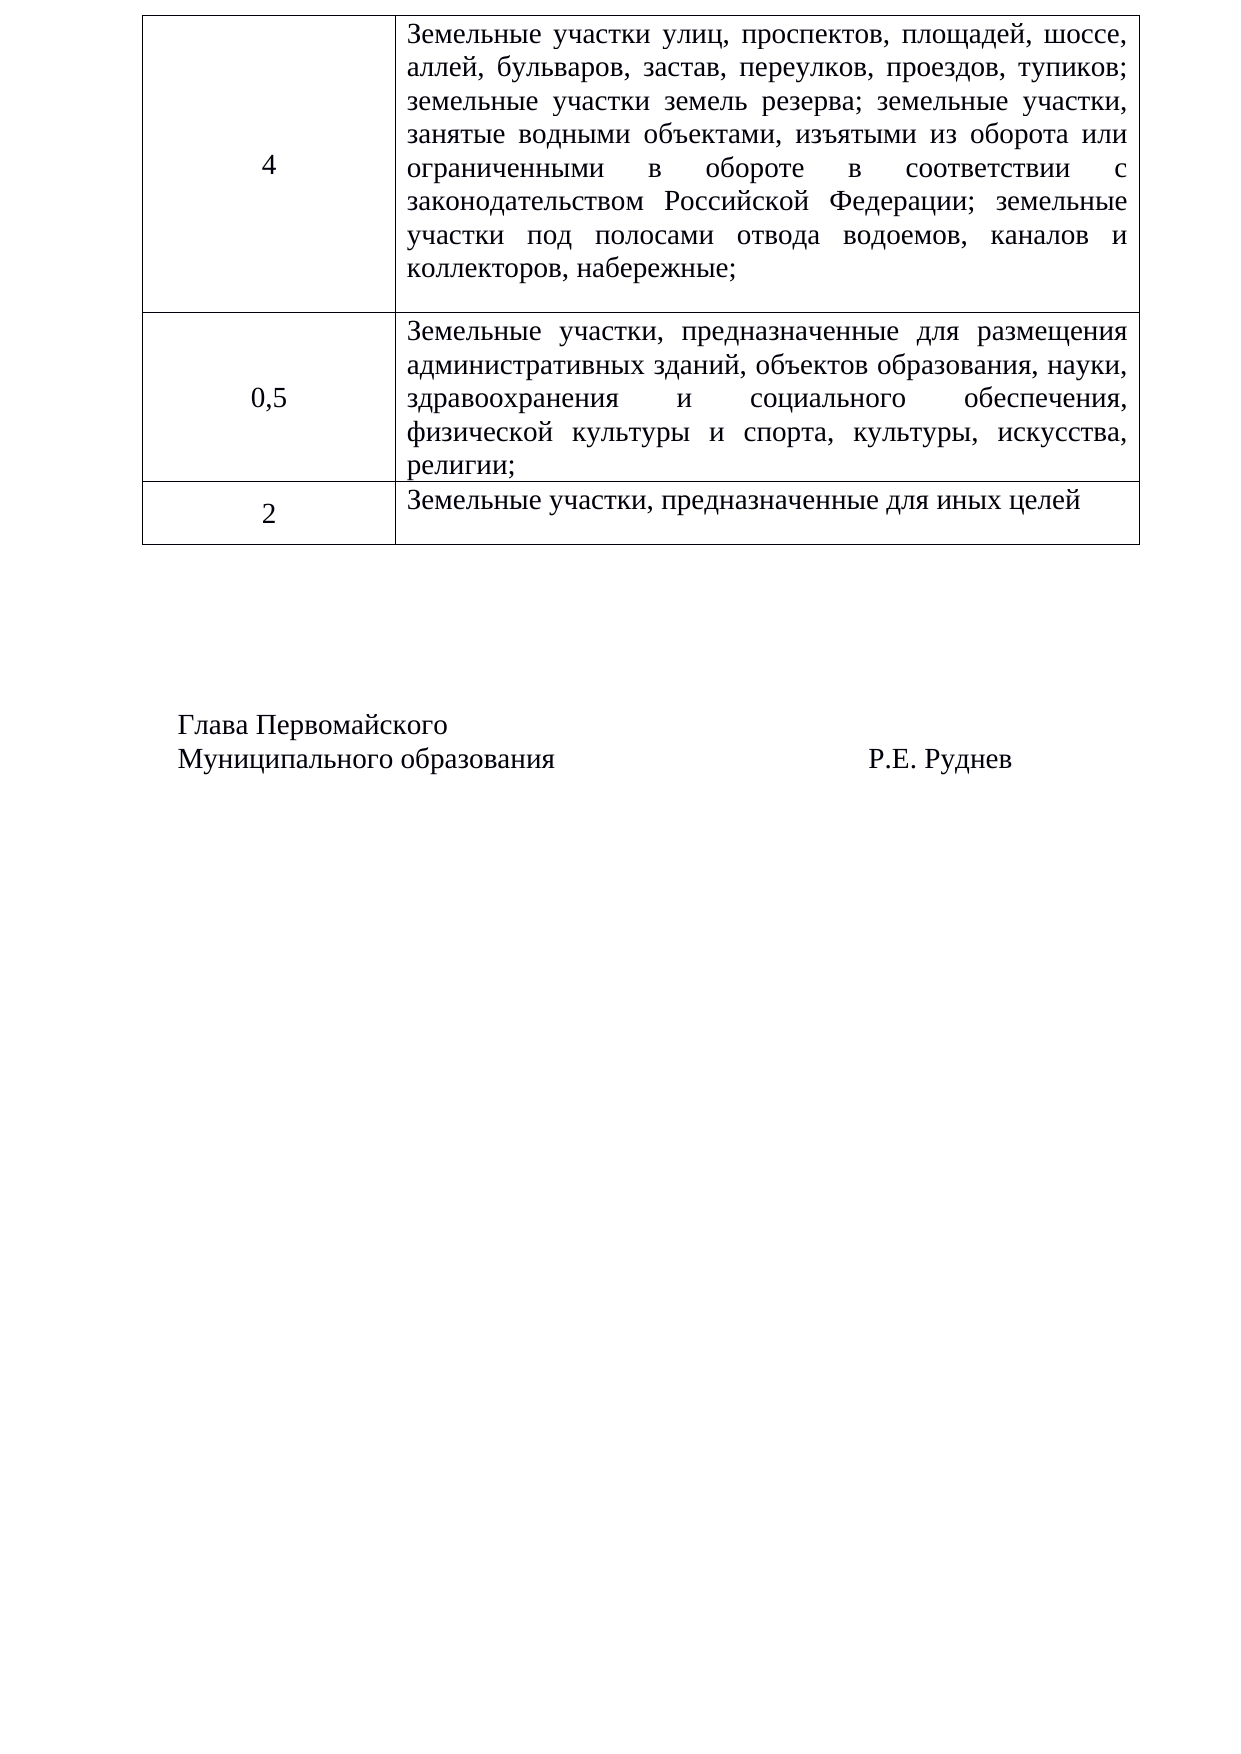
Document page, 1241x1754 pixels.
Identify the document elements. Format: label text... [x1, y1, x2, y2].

table_cell Земельные участки улиц, проспектов, площадей, шоссе, аллей, бульваров, застав, переулков, проездов, тупиков; земельные участки земель резерва; земельные участки, занятые водными объектами, изъятыми из оборота или ограниченными в обороте в соответствии с законодательством Российской Федерации; земельные участки под полосами отвода водоемов, каналов и коллекторов, набережные; [396, 16, 1139, 312]
table_cell Земельные участки, предназначенные для иных целей [396, 482, 1139, 543]
table_cell 2 [143, 482, 395, 543]
table_cell 0,5 [143, 313, 395, 481]
text Глава Первомайского [177, 707, 1152, 741]
text Муниципального образования Р.Е. Руднев [177, 741, 1152, 774]
table_cell Земельные участки, предназначенные для размещения административных зданий, объектов образования, науки, здравоохранения и социального обеспечения, физической культуры и спорта, культуры, искусства, религии; [396, 313, 1139, 481]
table_cell 4 [143, 16, 395, 312]
